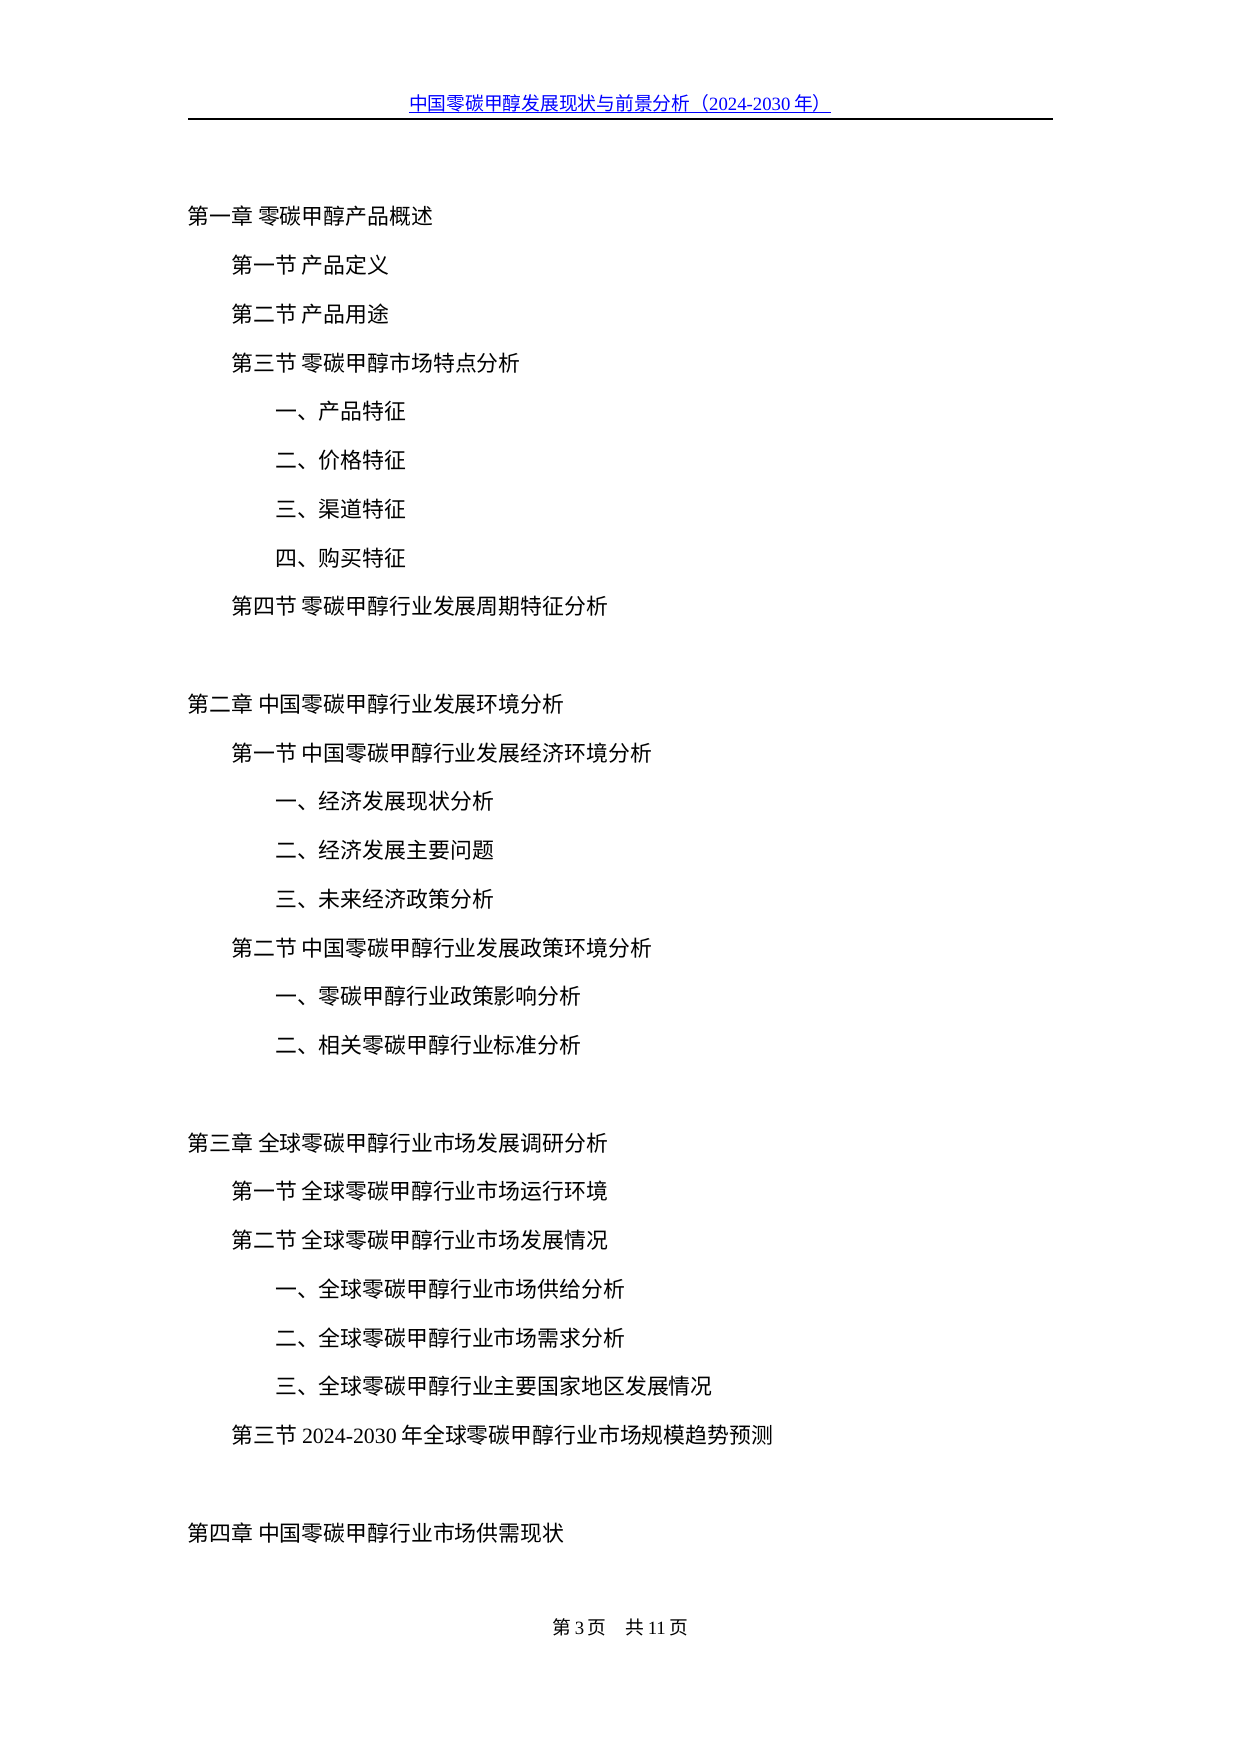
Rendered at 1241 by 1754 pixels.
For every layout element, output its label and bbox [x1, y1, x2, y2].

text [187, 150, 1053, 1548]
